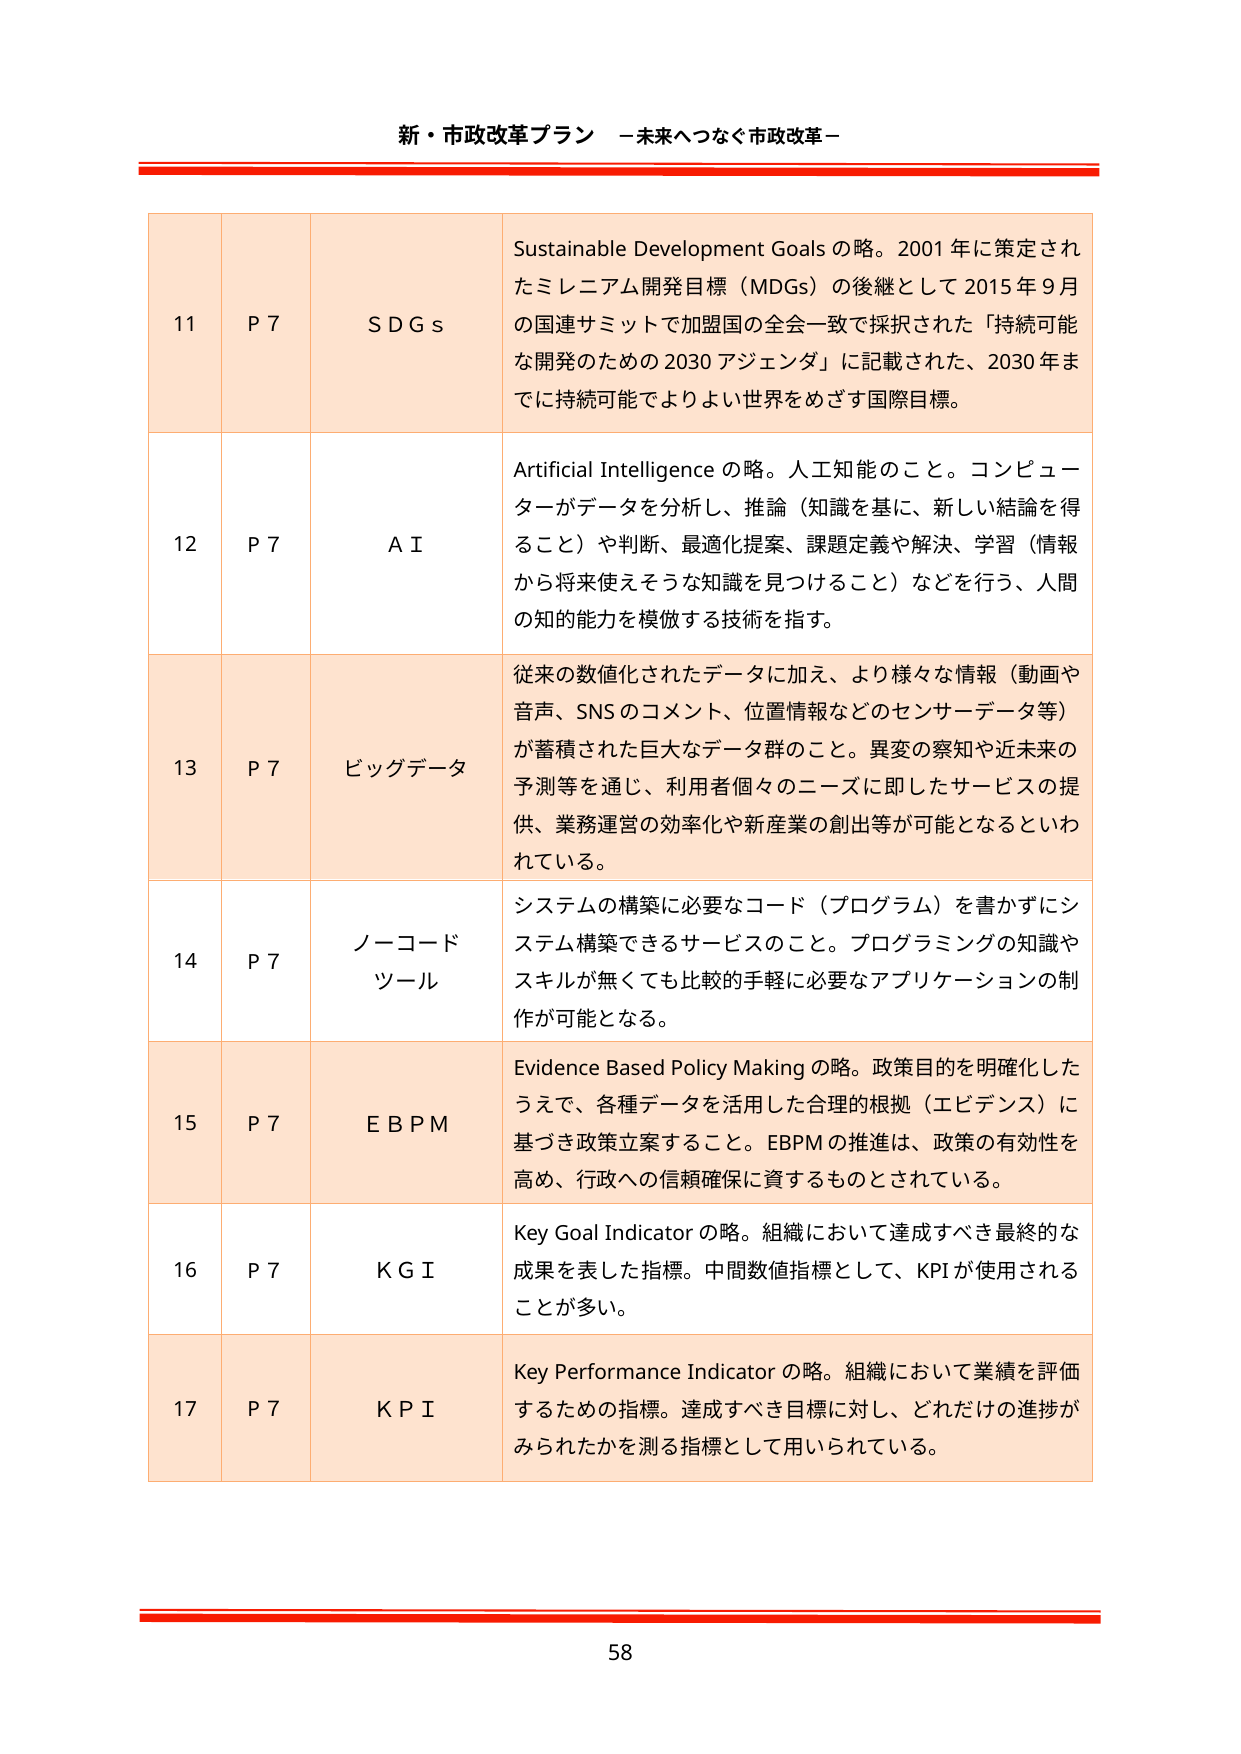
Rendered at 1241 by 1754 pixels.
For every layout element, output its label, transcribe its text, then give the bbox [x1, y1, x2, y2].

table_cell P７ [222, 214, 310, 432]
table_cell 従来の数値化されたデータに加え、より様々な情報（動画や音声、SNSのコメント、位置情報などのセンサーデータ等）が蓄積された巨大なデータ群のこと。異変の察知や近未来の予測等を通じ、利用者個々のニーズに即したサービスの提供、業務運営の効率化や新産業の創出等が可能となるといわれている。 [503, 655, 1092, 879]
table_cell P７ [222, 881, 310, 1041]
table_cell P７ [222, 655, 310, 879]
table_cell ＥＢＰＭ [311, 1042, 502, 1203]
table_cell 17 [149, 1335, 221, 1481]
table_cell ＫＰＩ [311, 1335, 502, 1481]
table_cell 14 [149, 881, 221, 1041]
table_cell 12 [149, 433, 221, 653]
table_cell P７ [222, 1042, 310, 1203]
table_cell 11 [149, 214, 221, 432]
table_cell 13 [149, 655, 221, 879]
table_cell 16 [149, 1204, 221, 1334]
table_cell ノーコード ツール [311, 881, 502, 1041]
table_cell ＫＧＩ [311, 1204, 502, 1334]
table_cell Key Performance Indicatorの略。組織において業績を評価するための指標。達成すべき目標に対し、どれだけの進捗がみられたかを測る指標として用いられている。 [503, 1335, 1092, 1481]
table_cell P７ [222, 433, 310, 653]
table_cell Key Goal Indicatorの略。組織において達成すべき最終的な成果を表した指標。中間数値指標として、KPIが使用されることが多い。 [503, 1204, 1092, 1334]
table_cell Sustainable Development Goalsの略。2001年に策定されたミレニアム開発目標（MDGs）の後継として2015年９月の国連サミットで加盟国の全会一致で採択された「持続可能な開発のための2030アジェンダ」に記載された、2030年までに持続可能でよりよい世界をめざす国際目標。 [503, 214, 1092, 432]
table_cell P７ [222, 1204, 310, 1334]
table_cell 15 [149, 1042, 221, 1203]
table_cell ＡＩ [311, 433, 502, 653]
table_cell ビッグデータ [311, 655, 502, 879]
table_cell Artificial Intelligenceの略。人工知能のこと。コンピューターがデータを分析し、推論（知識を基に、新しい結論を得ること）や判断、最適化提案、課題定義や解決、学習（情報から将来使えそうな知識を見つけること）などを行う、人間の知的能力を模倣する技術を指す。 [503, 433, 1092, 653]
table_cell ＳＤＧｓ [311, 214, 502, 432]
table_cell Evidence Based Policy Makingの略。政策目的を明確化したうえで、各種データを活用した合理的根拠（エビデンス）に基づき政策立案すること。EBPMの推進は、政策の有効性を高め、行政への信頼確保に資するものとされている。 [503, 1042, 1092, 1203]
table_cell P７ [222, 1335, 310, 1481]
table_cell システムの構築に必要なコード（プログラム）を書かずにシステム構築できるサービスのこと。プログラミングの知識やスキルが無くても比較的手軽に必要なアプリケーションの制作が可能となる。 [503, 881, 1092, 1041]
